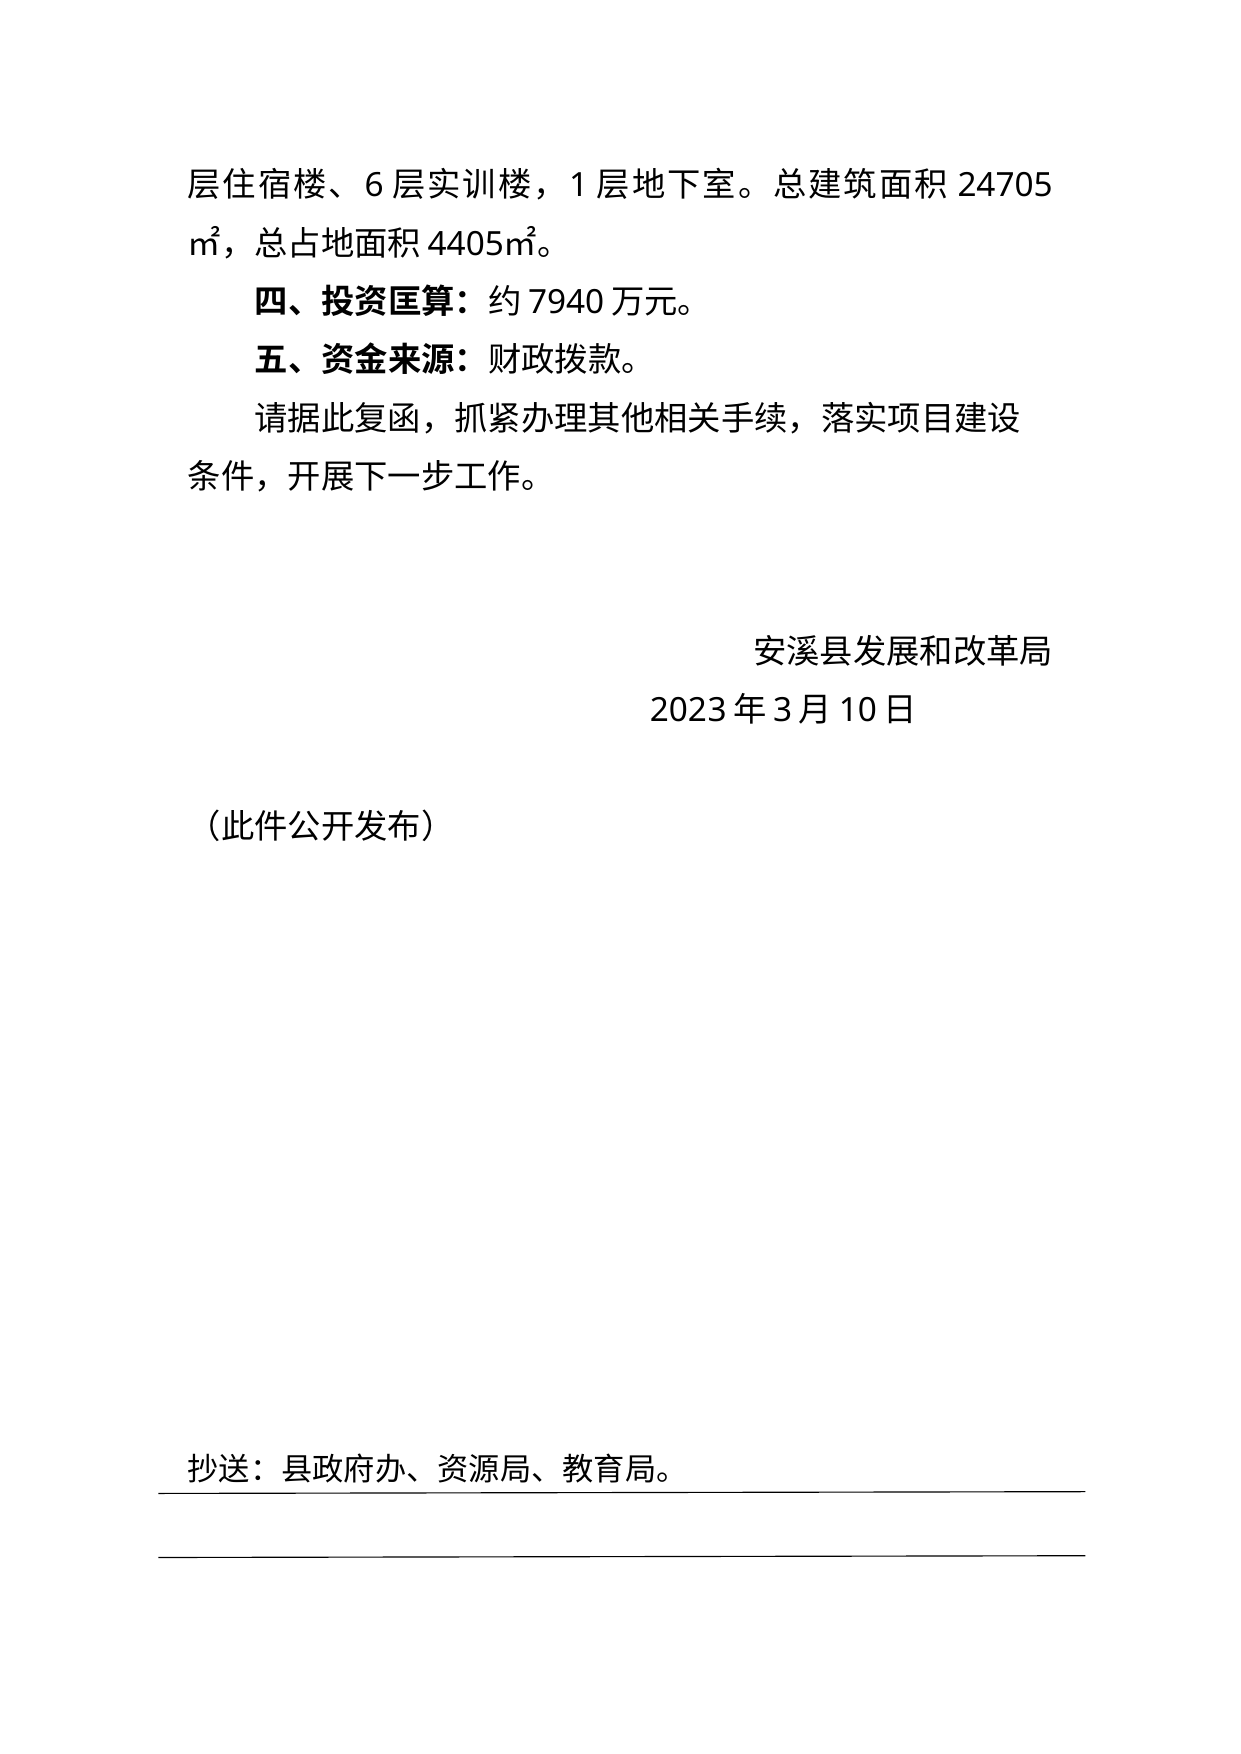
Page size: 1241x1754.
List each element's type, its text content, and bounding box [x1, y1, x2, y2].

text 2023年3月10日 [187, 675, 1053, 733]
text （此件公开发布） [187, 792, 1053, 850]
text 四、投资匡算：约7940万元。 [187, 267, 1053, 325]
text 抄送：县政府办、资源局、教育局。 [187, 1433, 1053, 1492]
text 请据此复函，抓紧办理其他相关手续，落实项目建设条件，开展下一步工作。 [187, 383, 1053, 500]
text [187, 150, 1053, 267]
text 安溪县发展和改革局 [187, 617, 1053, 675]
text 五、资金来源：财政拨款。 [187, 325, 1053, 383]
